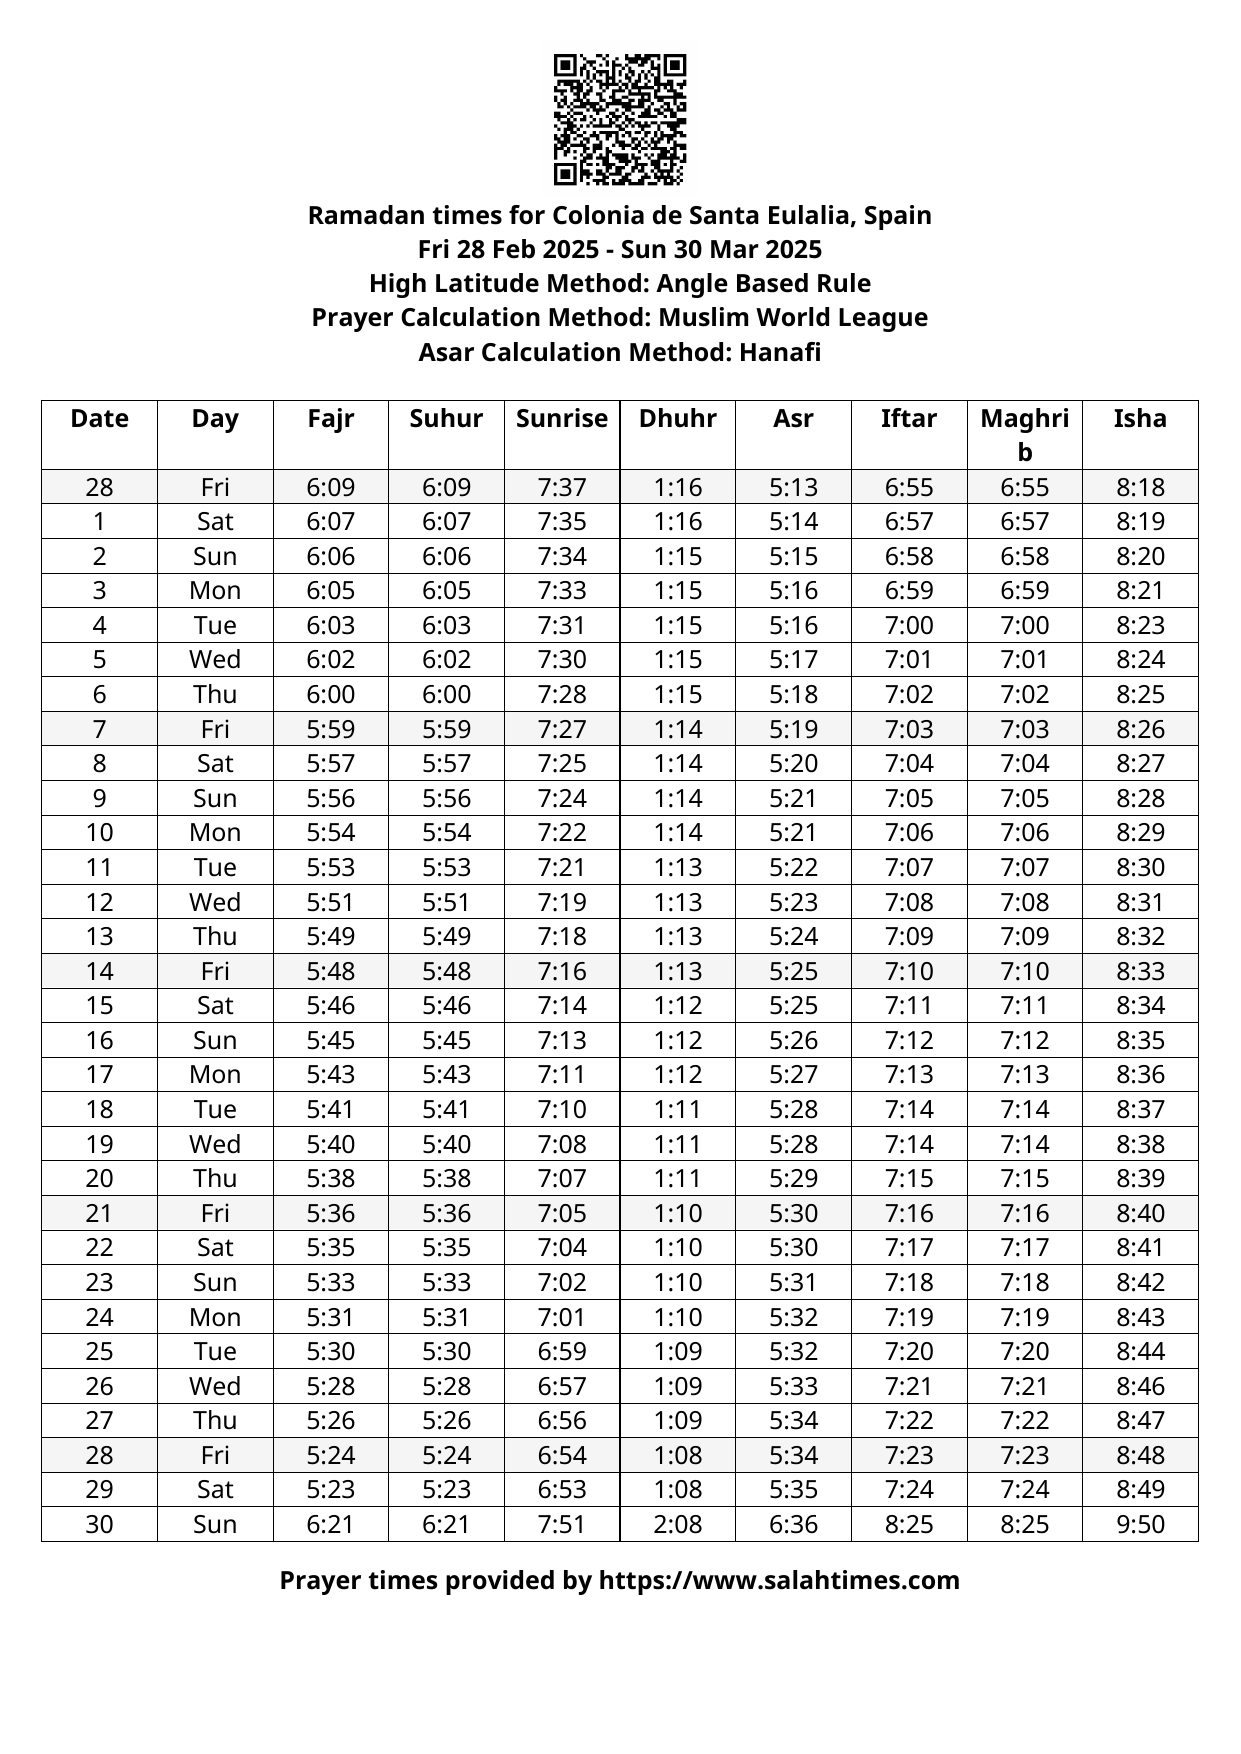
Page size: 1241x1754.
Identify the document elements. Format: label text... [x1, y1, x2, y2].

table_cell 7:13 [852, 1058, 967, 1091]
table_cell 5:53 [389, 850, 504, 884]
table_cell 6:09 [274, 470, 388, 503]
table_cell 7:14 [852, 1092, 967, 1126]
table_cell 1:10 [621, 1300, 735, 1333]
table_cell 5:24 [389, 1438, 504, 1472]
table_cell 20 [42, 1161, 157, 1195]
table_cell 1:10 [621, 1265, 735, 1299]
table_cell 5:14 [736, 504, 851, 538]
table_cell 7:17 [968, 1231, 1082, 1264]
table_cell 7:21 [505, 850, 619, 884]
table_cell Mon [158, 816, 273, 849]
table_cell 8:18 [1083, 470, 1198, 503]
table_cell 7:16 [852, 1196, 967, 1229]
table_cell 5:18 [736, 677, 851, 711]
table_cell 1:12 [621, 1023, 735, 1057]
table_cell 12 [42, 885, 157, 918]
table_cell 7:01 [505, 1300, 619, 1333]
table_cell 5:28 [736, 1092, 851, 1126]
table_cell 28 [42, 1438, 157, 1472]
table_cell 6:03 [274, 608, 388, 642]
table_cell 1:12 [621, 1058, 735, 1091]
table_cell 7:24 [505, 781, 619, 814]
table_cell 26 [42, 1369, 157, 1402]
table_cell 5:54 [274, 816, 388, 849]
table_cell Mon [158, 574, 273, 607]
table_cell 1:16 [621, 470, 735, 503]
table_cell 7:05 [852, 781, 967, 814]
table_cell 6:05 [274, 574, 388, 607]
table_header Maghrib [968, 401, 1082, 469]
table_cell 8:39 [1083, 1161, 1198, 1195]
text Prayer Calculation Method: Muslim World League [42, 300, 1198, 334]
table_cell 30 [42, 1507, 157, 1541]
table_header Sunrise [505, 401, 619, 469]
table_cell 8:44 [1083, 1334, 1198, 1368]
table_cell 8:28 [1083, 781, 1198, 814]
table_cell 7:06 [852, 816, 967, 849]
table_cell 5:40 [389, 1127, 504, 1160]
table_cell 6:07 [389, 504, 504, 538]
table_cell 5:36 [274, 1196, 388, 1229]
table_cell 6:09 [389, 470, 504, 503]
table_cell 7:01 [852, 643, 967, 676]
table_cell 1:10 [621, 1231, 735, 1264]
table_cell 7:11 [505, 1058, 619, 1091]
table_cell 5:35 [736, 1473, 851, 1506]
table_cell 7:19 [505, 885, 619, 918]
table_cell 6:55 [852, 470, 967, 503]
table_cell 1:14 [621, 781, 735, 814]
table_cell 5:49 [274, 919, 388, 953]
table_cell 8:40 [1083, 1196, 1198, 1229]
table_cell 5:15 [736, 539, 851, 572]
table_cell 8:26 [1083, 712, 1198, 745]
table_cell Wed [158, 885, 273, 918]
table_cell 5:33 [736, 1369, 851, 1402]
table_cell 6:57 [505, 1369, 619, 1402]
table_cell 7:00 [968, 608, 1082, 642]
table_cell 5:40 [274, 1127, 388, 1160]
table_cell 6:53 [505, 1473, 619, 1506]
table_cell Wed [158, 1369, 273, 1402]
table_cell Sun [158, 1507, 273, 1541]
table_cell 1:16 [621, 504, 735, 538]
table_cell 5:26 [389, 1404, 504, 1437]
table_cell 8:23 [1083, 608, 1198, 642]
picture [542, 41, 699, 198]
table_header Date [42, 401, 157, 469]
table_cell 7:20 [968, 1334, 1082, 1368]
table_cell 5:16 [736, 574, 851, 607]
table_cell 7:18 [505, 919, 619, 953]
table_cell 7:03 [852, 712, 967, 745]
table_cell 5:59 [389, 712, 504, 745]
table_cell 5:28 [274, 1369, 388, 1402]
table_cell 5:17 [736, 643, 851, 676]
table_cell 22 [42, 1231, 157, 1264]
table_cell 7:09 [968, 919, 1082, 953]
table_cell 7:02 [852, 677, 967, 711]
table_cell 7:14 [505, 989, 619, 1022]
table_cell 7:21 [852, 1369, 967, 1402]
table_cell 6:57 [968, 504, 1082, 538]
table_header Dhuhr [621, 401, 735, 469]
table_cell 7:08 [505, 1127, 619, 1160]
table_cell 5:38 [274, 1161, 388, 1195]
table_cell 5:27 [736, 1058, 851, 1091]
table_cell 5:28 [389, 1369, 504, 1402]
table_cell Wed [158, 643, 273, 676]
table_cell Mon [158, 1300, 273, 1333]
text Fri 28 Feb 2025 - Sun 30 Mar 2025 [42, 232, 1198, 266]
table_cell 5:34 [736, 1404, 851, 1437]
table_cell 9:50 [1083, 1507, 1198, 1541]
text Ramadan times for Colonia de Santa Eulalia, Spain [42, 198, 1198, 232]
table_cell 1:09 [621, 1334, 735, 1368]
table_cell 1:08 [621, 1438, 735, 1472]
table_cell 1:13 [621, 850, 735, 884]
table_cell 15 [42, 989, 157, 1022]
table_cell 8:47 [1083, 1404, 1198, 1437]
table_cell Fri [158, 1438, 273, 1472]
table_cell 5:30 [389, 1334, 504, 1368]
table_cell 5:25 [736, 989, 851, 1022]
table_cell 5:45 [389, 1023, 504, 1057]
table_cell 1:10 [621, 1196, 735, 1229]
table_cell 5:56 [274, 781, 388, 814]
table_cell 5:51 [274, 885, 388, 918]
table_cell 8:34 [1083, 989, 1198, 1022]
table_cell 8:33 [1083, 954, 1198, 987]
table_cell 7:04 [968, 746, 1082, 780]
table_cell 7:10 [852, 954, 967, 987]
table_cell 7:14 [852, 1127, 967, 1160]
table_cell 5:35 [274, 1231, 388, 1264]
table_cell 7:31 [505, 608, 619, 642]
table_cell 7:09 [852, 919, 967, 953]
table_cell 7:30 [505, 643, 619, 676]
table_cell 7:08 [852, 885, 967, 918]
table_cell Tue [158, 1334, 273, 1368]
table_cell 4 [42, 608, 157, 642]
table_cell 5:41 [389, 1092, 504, 1126]
table_cell 5:34 [736, 1438, 851, 1472]
table_cell 17 [42, 1058, 157, 1091]
table_header Fajr [274, 401, 388, 469]
table_cell 5:36 [389, 1196, 504, 1229]
table_cell 5:31 [736, 1265, 851, 1299]
table_cell 5:48 [389, 954, 504, 987]
table_header Isha [1083, 401, 1198, 469]
table_cell 8:31 [1083, 885, 1198, 918]
table_cell 5:28 [736, 1127, 851, 1160]
table_cell 1:15 [621, 539, 735, 572]
table_cell 5:57 [274, 746, 388, 780]
table_cell 25 [42, 1334, 157, 1368]
table_cell 8:38 [1083, 1127, 1198, 1160]
table_cell 7:04 [505, 1231, 619, 1264]
table_cell 1:14 [621, 712, 735, 745]
table_cell 7:23 [968, 1438, 1082, 1472]
table_cell Thu [158, 919, 273, 953]
table_cell 1:08 [621, 1473, 735, 1506]
table_cell 7:18 [852, 1265, 967, 1299]
table_cell 7:07 [968, 850, 1082, 884]
table_cell Sat [158, 1473, 273, 1506]
table_cell 6:56 [505, 1404, 619, 1437]
table_cell 5:53 [274, 850, 388, 884]
table_cell 16 [42, 1023, 157, 1057]
table_cell Mon [158, 1058, 273, 1091]
table_cell 7:14 [968, 1092, 1082, 1126]
table_cell 7:17 [852, 1231, 967, 1264]
table_cell 5:35 [389, 1231, 504, 1264]
table_cell 10 [42, 816, 157, 849]
table_cell 5:49 [389, 919, 504, 953]
table_cell Sun [158, 1023, 273, 1057]
table_cell Tue [158, 608, 273, 642]
table_cell 6:58 [968, 539, 1082, 572]
table_cell 8:27 [1083, 746, 1198, 780]
table_cell 7:02 [968, 677, 1082, 711]
table_cell 8:25 [968, 1507, 1082, 1541]
table_cell 13 [42, 919, 157, 953]
table_cell 7:14 [968, 1127, 1082, 1160]
text Prayer times provided by https://www.salahtimes.com [42, 1563, 1198, 1597]
table_cell 6:07 [274, 504, 388, 538]
table_cell 1:13 [621, 885, 735, 918]
table_cell 7 [42, 712, 157, 745]
table_cell 23 [42, 1265, 157, 1299]
table_cell Thu [158, 1404, 273, 1437]
table_cell 7:19 [968, 1300, 1082, 1333]
table_cell 7:34 [505, 539, 619, 572]
table_cell 7:51 [505, 1507, 619, 1541]
table_cell 24 [42, 1300, 157, 1333]
table_cell Sat [158, 1231, 273, 1264]
table_cell 5:59 [274, 712, 388, 745]
table_cell 5:23 [736, 885, 851, 918]
table_cell 5:32 [736, 1300, 851, 1333]
table_cell 6:59 [968, 574, 1082, 607]
table_cell 7:12 [852, 1023, 967, 1057]
table_cell 7:08 [968, 885, 1082, 918]
table_cell 5:21 [736, 816, 851, 849]
table_cell 5:31 [389, 1300, 504, 1333]
table_cell Sun [158, 1265, 273, 1299]
table_cell 7:10 [968, 954, 1082, 987]
table_cell 6:36 [736, 1507, 851, 1541]
table_cell 5:25 [736, 954, 851, 987]
table_cell 5:45 [274, 1023, 388, 1057]
table_cell Sat [158, 504, 273, 538]
table_cell Thu [158, 1161, 273, 1195]
table_cell 8:46 [1083, 1369, 1198, 1402]
table_cell 7:13 [505, 1023, 619, 1057]
table_cell 6:02 [389, 643, 504, 676]
table_cell 1:11 [621, 1092, 735, 1126]
table_cell 7:23 [852, 1438, 967, 1472]
table_cell 7:21 [968, 1369, 1082, 1402]
table_cell 1:13 [621, 919, 735, 953]
table_cell 6:05 [389, 574, 504, 607]
table_cell 11 [42, 850, 157, 884]
table_cell 2 [42, 539, 157, 572]
table_cell 5:51 [389, 885, 504, 918]
table_cell 8:29 [1083, 816, 1198, 849]
table_cell 7:10 [505, 1092, 619, 1126]
table_cell 6:59 [505, 1334, 619, 1368]
table_cell 6:21 [389, 1507, 504, 1541]
table_cell 7:00 [852, 608, 967, 642]
table_cell 7:16 [968, 1196, 1082, 1229]
table_cell 5:57 [389, 746, 504, 780]
table_cell 5:13 [736, 470, 851, 503]
table_cell 7:22 [852, 1404, 967, 1437]
table_cell 6:02 [274, 643, 388, 676]
table_cell 7:20 [852, 1334, 967, 1368]
table_cell 5:54 [389, 816, 504, 849]
table_cell Fri [158, 712, 273, 745]
table_cell 5:16 [736, 608, 851, 642]
table_cell Fri [158, 954, 273, 987]
table_cell 14 [42, 954, 157, 987]
table_cell 7:03 [968, 712, 1082, 745]
table_cell 5:33 [274, 1265, 388, 1299]
table_cell 1:15 [621, 643, 735, 676]
table_cell 7:06 [968, 816, 1082, 849]
table_cell 5:33 [389, 1265, 504, 1299]
table_cell 8:35 [1083, 1023, 1198, 1057]
table_cell 5:24 [274, 1438, 388, 1472]
table_cell 7:22 [505, 816, 619, 849]
table_cell Tue [158, 1092, 273, 1126]
table_cell 5:23 [274, 1473, 388, 1506]
text Asar Calculation Method: Hanafi [42, 334, 1198, 368]
table_cell 28 [42, 470, 157, 503]
table_cell 7:07 [505, 1161, 619, 1195]
table_cell 6:03 [389, 608, 504, 642]
table_cell 1:09 [621, 1369, 735, 1402]
table_cell 6 [42, 677, 157, 711]
table_cell 1:15 [621, 574, 735, 607]
table_cell 8:32 [1083, 919, 1198, 953]
table_cell 7:07 [852, 850, 967, 884]
table_cell 5:46 [389, 989, 504, 1022]
table_cell Thu [158, 677, 273, 711]
table_cell 7:24 [852, 1473, 967, 1506]
table_cell 1:15 [621, 677, 735, 711]
table_cell 8:37 [1083, 1092, 1198, 1126]
table_cell 1:14 [621, 816, 735, 849]
table_cell 7:33 [505, 574, 619, 607]
table_cell 7:35 [505, 504, 619, 538]
table_cell 27 [42, 1404, 157, 1437]
table_cell 5:43 [274, 1058, 388, 1091]
table_cell 7:24 [968, 1473, 1082, 1506]
table_cell 5:23 [389, 1473, 504, 1506]
table_cell 5:26 [274, 1404, 388, 1437]
table_cell 1:12 [621, 989, 735, 1022]
table_cell 8:21 [1083, 574, 1198, 607]
table_cell 8:19 [1083, 504, 1198, 538]
table_cell 7:12 [968, 1023, 1082, 1057]
table_cell Sat [158, 989, 273, 1022]
table_cell 8:30 [1083, 850, 1198, 884]
table_cell 5:48 [274, 954, 388, 987]
table_cell 5:21 [736, 781, 851, 814]
table_cell 1:11 [621, 1127, 735, 1160]
table_cell 7:05 [505, 1196, 619, 1229]
table_cell 8:25 [852, 1507, 967, 1541]
table_cell 7:01 [968, 643, 1082, 676]
table_cell 6:57 [852, 504, 967, 538]
table_cell 8:43 [1083, 1300, 1198, 1333]
table_cell 19 [42, 1127, 157, 1160]
table_cell 6:06 [274, 539, 388, 572]
table_cell 8:49 [1083, 1473, 1198, 1506]
table_cell 5:30 [274, 1334, 388, 1368]
table_cell Sun [158, 781, 273, 814]
table_cell 7:15 [852, 1161, 967, 1195]
table_cell 7:37 [505, 470, 619, 503]
table_cell 6:21 [274, 1507, 388, 1541]
table_cell 18 [42, 1092, 157, 1126]
table_cell Wed [158, 1127, 273, 1160]
table_cell Fri [158, 470, 273, 503]
table_cell 1:15 [621, 608, 735, 642]
table_cell 8 [42, 746, 157, 780]
table_cell 8:41 [1083, 1231, 1198, 1264]
table_header Day [158, 401, 273, 469]
table_cell 8:48 [1083, 1438, 1198, 1472]
table_cell 5:30 [736, 1196, 851, 1229]
table_cell Tue [158, 850, 273, 884]
text High Latitude Method: Angle Based Rule [42, 266, 1198, 300]
table_cell 1:13 [621, 954, 735, 987]
table_cell 7:11 [852, 989, 967, 1022]
table_cell 1:14 [621, 746, 735, 780]
table_cell 7:15 [968, 1161, 1082, 1195]
table_cell 6:59 [852, 574, 967, 607]
table_cell 6:06 [389, 539, 504, 572]
table_cell Sun [158, 539, 273, 572]
table_cell 7:16 [505, 954, 619, 987]
table_cell 7:19 [852, 1300, 967, 1333]
table_cell 7:11 [968, 989, 1082, 1022]
table_cell 1 [42, 504, 157, 538]
table_cell 5:24 [736, 919, 851, 953]
table_cell 1:11 [621, 1161, 735, 1195]
table_cell 2:08 [621, 1507, 735, 1541]
table_cell 1:09 [621, 1404, 735, 1437]
table_cell 5:41 [274, 1092, 388, 1126]
table_cell 5:19 [736, 712, 851, 745]
table_cell 5:31 [274, 1300, 388, 1333]
table_cell 6:54 [505, 1438, 619, 1472]
table_cell 6:00 [274, 677, 388, 711]
table_cell 21 [42, 1196, 157, 1229]
table_cell 6:00 [389, 677, 504, 711]
table_cell 7:22 [968, 1404, 1082, 1437]
table_cell 8:42 [1083, 1265, 1198, 1299]
table_cell 7:02 [505, 1265, 619, 1299]
table_cell 8:24 [1083, 643, 1198, 676]
table_cell 7:13 [968, 1058, 1082, 1091]
table_cell 7:28 [505, 677, 619, 711]
table_cell 5:43 [389, 1058, 504, 1091]
table_cell 5:26 [736, 1023, 851, 1057]
table_cell 6:55 [968, 470, 1082, 503]
table_cell 7:04 [852, 746, 967, 780]
table_cell 3 [42, 574, 157, 607]
table_cell 6:58 [852, 539, 967, 572]
table_cell 5:38 [389, 1161, 504, 1195]
table_header Iftar [852, 401, 967, 469]
table_cell 8:36 [1083, 1058, 1198, 1091]
table_cell 5:20 [736, 746, 851, 780]
table_cell 5:32 [736, 1334, 851, 1368]
table_cell 5:46 [274, 989, 388, 1022]
table_cell 8:25 [1083, 677, 1198, 711]
table_cell Sat [158, 746, 273, 780]
table_cell 9 [42, 781, 157, 814]
table_cell 5:22 [736, 850, 851, 884]
table_cell 7:27 [505, 712, 619, 745]
table_cell 7:05 [968, 781, 1082, 814]
table_cell Fri [158, 1196, 273, 1229]
table_cell 7:25 [505, 746, 619, 780]
table_cell 7:18 [968, 1265, 1082, 1299]
table_header Asr [736, 401, 851, 469]
table_header Suhur [389, 401, 504, 469]
table_cell 8:20 [1083, 539, 1198, 572]
table_cell 5:29 [736, 1161, 851, 1195]
table_cell 5:56 [389, 781, 504, 814]
table_cell 5 [42, 643, 157, 676]
table_cell 5:30 [736, 1231, 851, 1264]
table_cell 29 [42, 1473, 157, 1506]
